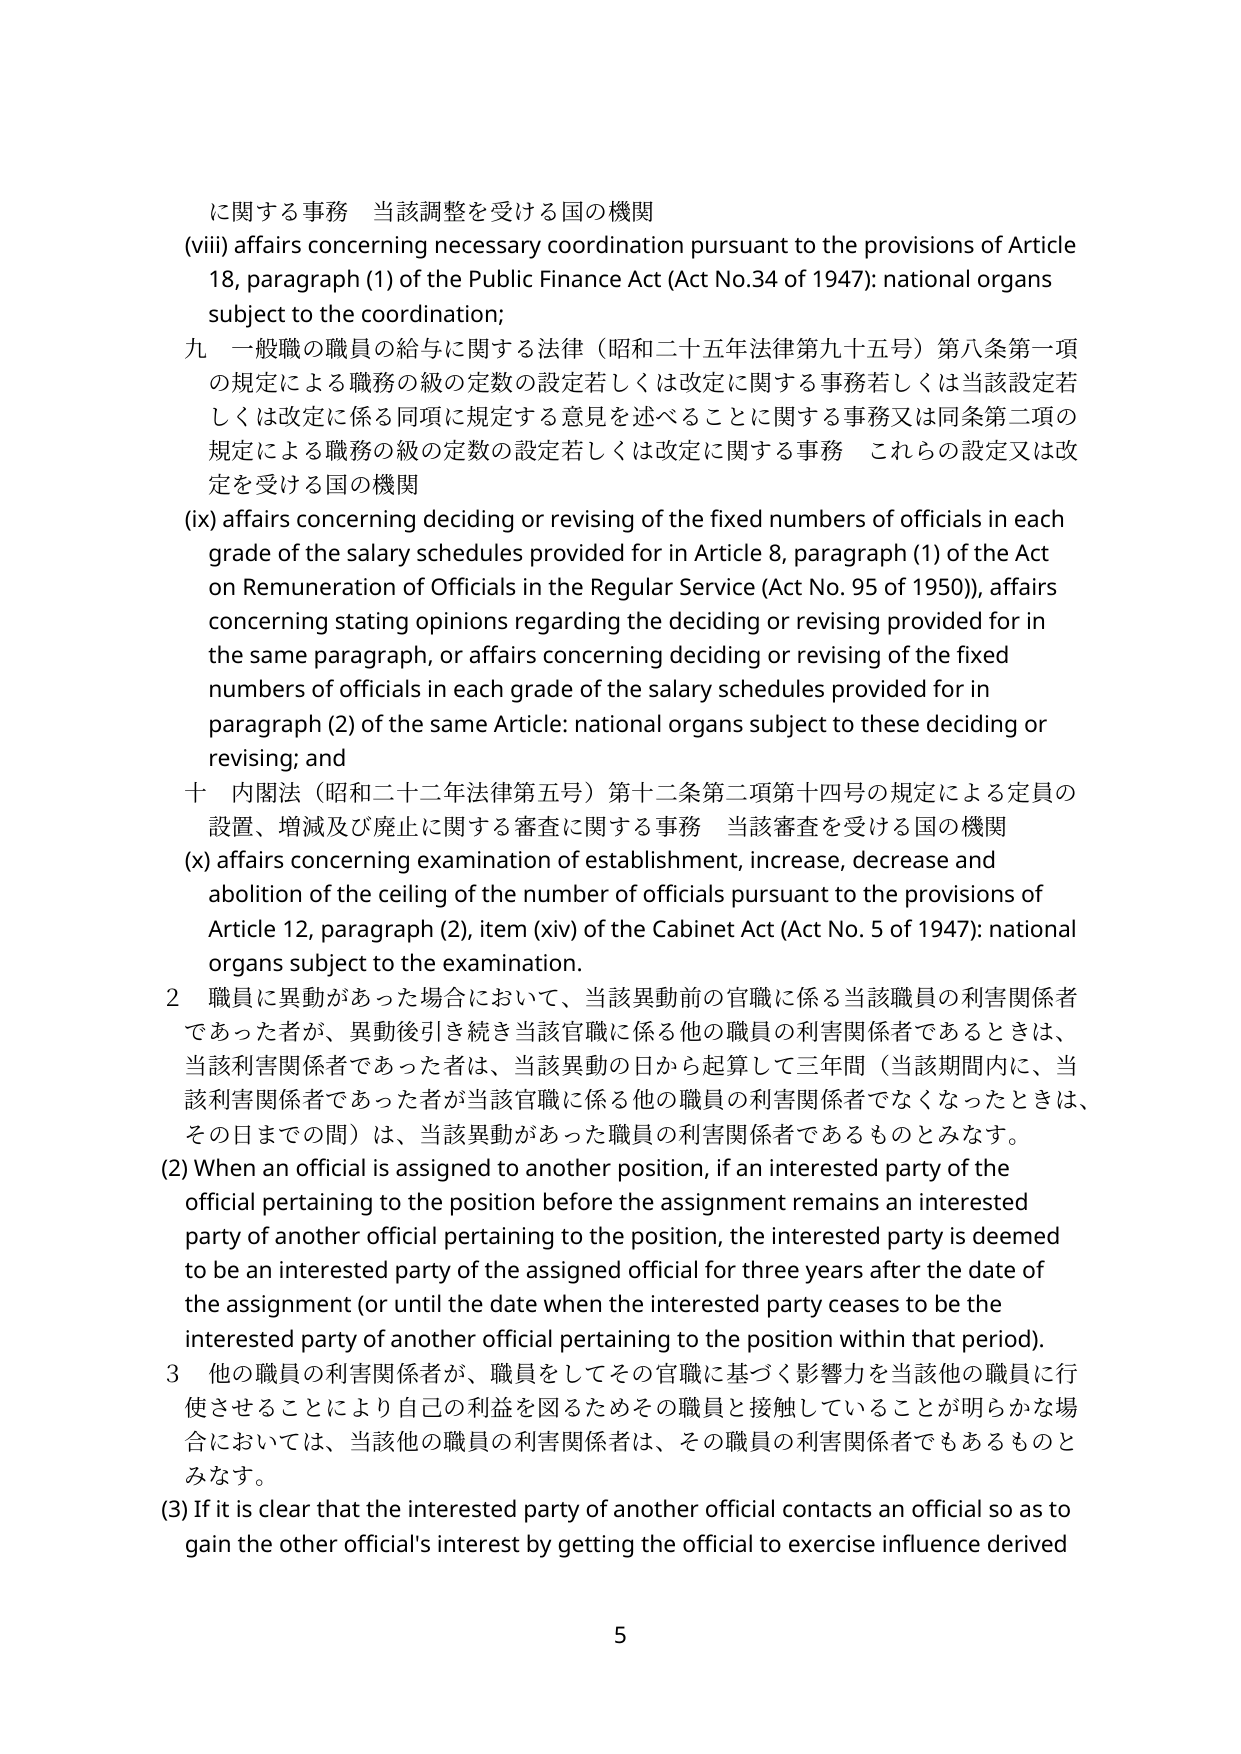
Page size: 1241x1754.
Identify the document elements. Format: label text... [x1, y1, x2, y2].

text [161, 1492, 1079, 1560]
text ２ 職員に異動があった場合において、当該異動前の官職に係る当該職員の利害関係者であった者が、異動後引き続き当該官職に係る他の職員の利害関係者であるときは、当該利害関係者であった者は、当該異動の日から起算して三年間（当該期間内に、当該利害関係者であった者が当該官職に係る他の職員の利害関係者でなくなったときは、その日までの間）は、当該異動があった職員の利害関係者であるものとみなす。 [161, 979, 1079, 1150]
text (viii) affairs concerning necessary coordination pursuant to the provisions of Article 18, paragraph (1) of the Public Finance Act (Act No.34 of 1947): national organs subject to the coordination; [184, 228, 1079, 330]
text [184, 194, 1079, 228]
text 九 一般職の職員の給与に関する法律（昭和二十五年法律第九十五号）第八条第一項の規定による職務の級の定数の設定若しくは改定に関する事務若しくは当該設定若しくは改定に係る同項に規定する意見を述べることに関する事務又は同条第二項の規定による職務の級の定数の設定若しくは改定に関する事務 これらの設定又は改定を受ける国の機関 [184, 330, 1079, 501]
text (2) When an official is assigned to another position, if an interested party of the official pertaining to the position before the assignment remains an interested party of another official pertaining to the position, the interested party is deemed to be an interested party of the assigned official for three years after the date of the assignment (or until the date when the interested party ceases to be the interested party of another official pertaining to the position within that period). [161, 1150, 1079, 1355]
text (x) affairs concerning examination of establishment, increase, decrease and abolition of the ceiling of the number of officials pursuant to the provisions of Article 12, paragraph (2), item (xiv) of the Cabinet Act (Act No. 5 of 1947): national organs subject to the examination. [184, 843, 1079, 979]
text 十 内閣法（昭和二十二年法律第五号）第十二条第二項第十四号の規定による定員の設置、増減及び廃止に関する審査に関する事務 当該審査を受ける国の機関 [184, 774, 1079, 843]
text (ix) affairs concerning deciding or revising of the fixed numbers of officials in each grade of the salary schedules provided for in Article 8, paragraph (1) of the Act on Remuneration of Officials in the Regular Service (Act No. 95 of 1950)), affairs concerning stating opinions regarding the deciding or revising provided for in the same paragraph, or affairs concerning deciding or revising of the fixed numbers of officials in each grade of the salary schedules provided for in paragraph (2) of the same Article: national organs subject to these deciding or revising; and [184, 501, 1079, 774]
text ３ 他の職員の利害関係者が、職員をしてその官職に基づく影響力を当該他の職員に行使させることにより自己の利益を図るためその職員と接触していることが明らかな場合においては、当該他の職員の利害関係者は、その職員の利害関係者でもあるものとみなす。 [161, 1355, 1079, 1492]
